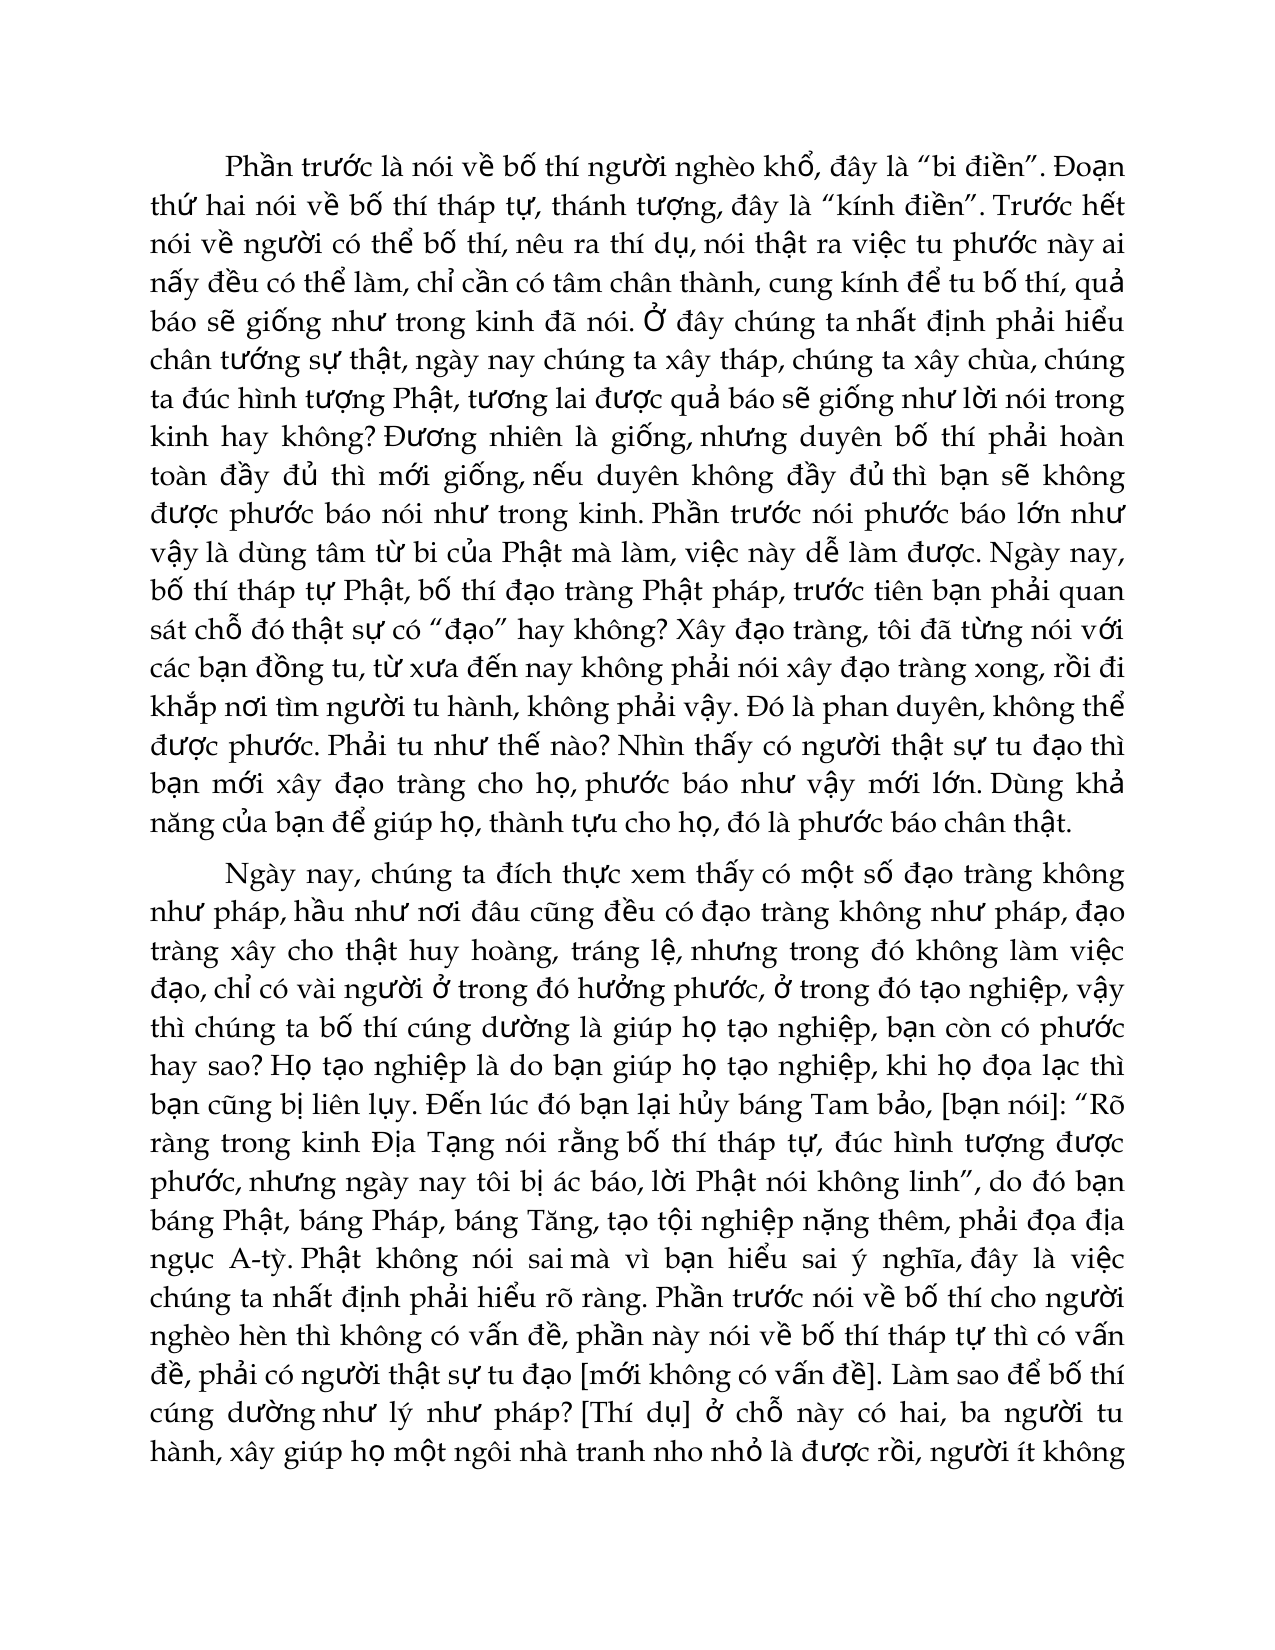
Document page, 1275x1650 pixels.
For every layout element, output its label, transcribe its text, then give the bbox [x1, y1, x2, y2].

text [150, 856, 1125, 1469]
text Phần trước là nói về bố thí người nghèo khổ, đây là “bi điền”. Đoạn thứ hai nói về bố thí tháp tự, thánh tượng, đây là “kính điền”. Trước hết nói về người có thể bố thí, nêu ra thí dụ, nói thật ra việc tu phước này ai nấy đều có thể làm, chỉ cần có tâm chân thành, cung kính để tu bố thí, quả báo sẽ giống như trong kinh đã nói. Ở đây chúng ta nhất định phải hiểu chân tướng sự thật, ngày nay chúng ta xây tháp, chúng ta xây chùa, chúng ta đúc hình tượng Phật, tương lai được quả báo sẽ giống như lời nói trong kinh hay không? Đương nhiên là giống, nhưng duyên bố thí phải hoàn toàn đầy đủ thì mới giống, nếu duyên không đầy đủ thì bạn sẽ không được phước báo nói như trong kinh. Phần trước nói phước báo lớn như vậy là dùng tâm từ bi của Phật mà làm, việc này dễ làm được. Ngày nay, bố thí tháp tự Phật, bố thí đạo tràng Phật pháp, trước tiên bạn phải quan sát chỗ đó thật sự có “đạo” hay không? Xây đạo tràng, tôi đã từng nói với các bạn đồng tu, từ xưa đến nay không phải nói xây đạo tràng xong, rồi đi khắp nơi tìm người tu hành, không phải vậy. Đó là phan duyên, không thể được phước. Phải tu như thế nào? Nhìn thấy có người thật sự tu đạo thì bạn mới xây đạo tràng cho họ, phước báo như vậy mới lớn. Dùng khả năng của bạn để giúp họ, thành tựu cho họ, đó là phước báo chân thật. [150, 150, 1125, 840]
